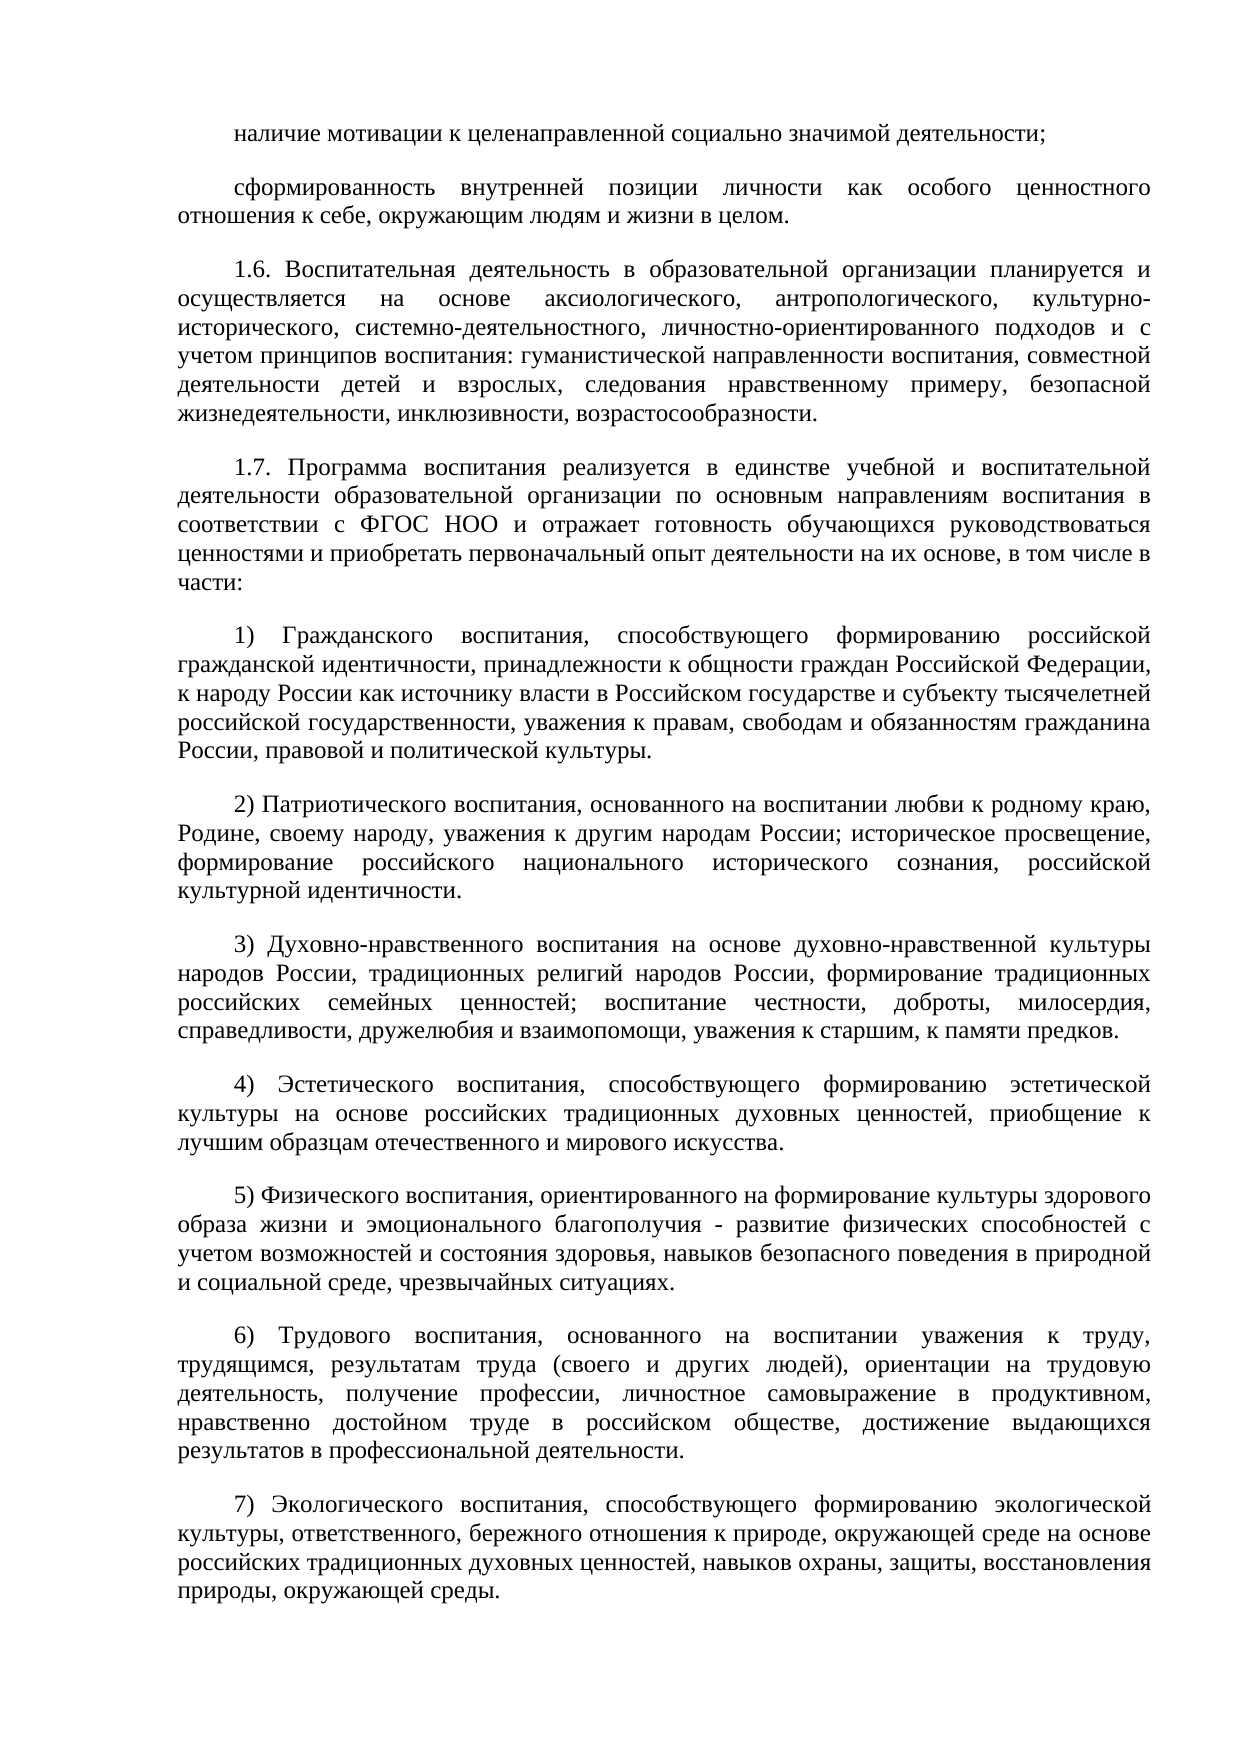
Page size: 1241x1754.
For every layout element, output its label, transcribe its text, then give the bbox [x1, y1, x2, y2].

text 7) Экологического воспитания, способствующего формированию экологической культуры, ответственного, бережного отношения к природе, окружающей среде на основе российских традиционных духовных ценностей, навыков охраны, защиты, восстановления природы, окружающей среды. [177, 1489, 1152, 1604]
text 1.7. Программа воспитания реализуется в единстве учебной и воспитательной деятельности образовательной организации по основным направлениям воспитания в соответствии с ФГОС НОО и отражает готовность обучающихся руководствоваться ценностями и приобретать первоначальный опыт деятельности на их основе, в том числе в части: [177, 452, 1152, 596]
text наличие мотивации к целенаправленной социально значимой деятельности; [177, 118, 1152, 147]
text 4) Эстетического воспитания, способствующего формированию эстетической культуры на основе российских традиционных духовных ценностей, приобщение к лучшим образцам отечественного и мирового искусства. [177, 1069, 1152, 1156]
text сформированность внутренней позиции личности как особого ценностного отношения к себе, окружающим людям и жизни в целом. [177, 172, 1152, 229]
text 1) Гражданского воспитания, способствующего формированию российской гражданской идентичности, принадлежности к общности граждан Российской Федерации, к народу России как источнику власти в Российском государстве и субъекту тысячелетней российской государственности, уважения к правам, свободам и обязанностям гражданина России, правовой и политической культуры. [177, 621, 1152, 764]
text 3) Духовно-нравственного воспитания на основе духовно-нравственной культуры народов России, традиционных религий народов России, формирование традиционных российских семейных ценностей; воспитание честности, доброты, милосердия, справедливости, дружелюбия и взаимопомощи, уважения к старшим, к памяти предков. [177, 929, 1152, 1044]
text 5) Физического воспитания, ориентированного на формирование культуры здорового образа жизни и эмоционального благополучия - развитие физических способностей с учетом возможностей и состояния здоровья, навыков безопасного поведения в природной и социальной среде, чрезвычайных ситуациях. [177, 1181, 1152, 1296]
text 2) Патриотического воспитания, основанного на воспитании любви к родному краю, Родине, своему народу, уважения к другим народам России; историческое просвещение, формирование российского национального исторического сознания, российской культурной идентичности. [177, 789, 1152, 904]
text 6) Трудового воспитания, основанного на воспитании уважения к труду, трудящимся, результатам труда (своего и других людей), ориентации на трудовую деятельность, получение профессии, личностное самовыражение в продуктивном, нравственно достойном труде в российском обществе, достижение выдающихся результатов в профессиональной деятельности. [177, 1321, 1152, 1464]
text 1.6. Воспитательная деятельность в образовательной организации планируется и осуществляется на основе аксиологического, антропологического, культурно-исторического, системно-деятельностного, личностно-ориентированного подходов и с учетом принципов воспитания: гуманистической направленности воспитания, совместной деятельности детей и взрослых, следования нравственному примеру, безопасной жизнедеятельности, инклюзивности, возрастосообразности. [177, 254, 1152, 427]
